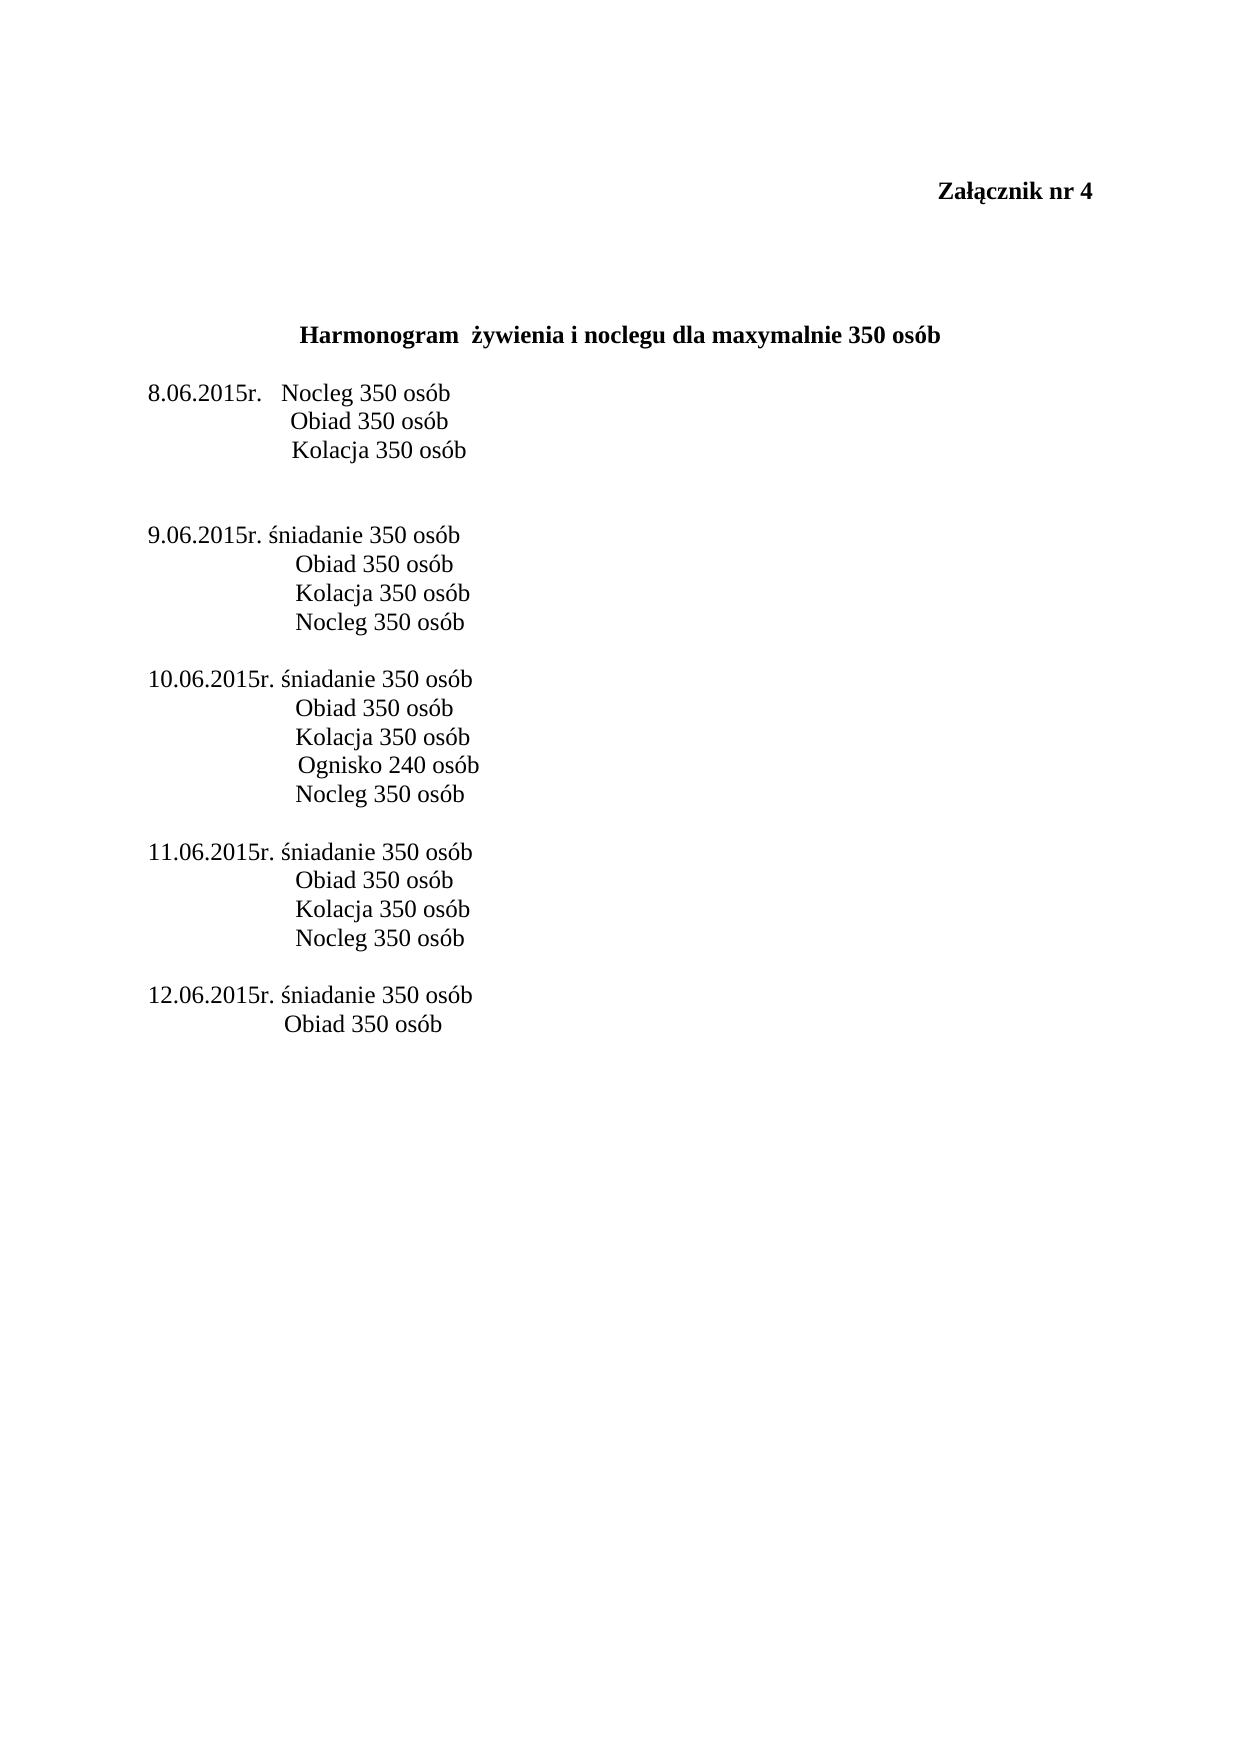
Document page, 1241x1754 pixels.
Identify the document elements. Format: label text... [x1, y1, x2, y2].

text Obiad 350 osób [148, 693, 1093, 722]
text Obiad 350 osób [148, 406, 1093, 435]
text Załącznik nr 4 [148, 176, 1093, 205]
text 11.06.2015r. śniadanie 350 osób [148, 837, 1093, 866]
text Kolacja 350 osób [148, 894, 1093, 923]
text Kolacja 350 osób [148, 578, 1093, 607]
text 9.06.2015r. śniadanie 350 osób [148, 521, 1093, 549]
text Obiad 350 osób [148, 549, 1093, 578]
text Kolacja 350 osób [148, 722, 1093, 751]
text Ognisko 240 osób [148, 751, 1093, 779]
text Nocleg 350 osób [148, 607, 1093, 636]
text Nocleg 350 osób [148, 779, 1093, 808]
text Obiad 350 osób [148, 1009, 1093, 1038]
text 10.06.2015r. śniadanie 350 osób [148, 664, 1093, 693]
text Obiad 350 osób [148, 866, 1093, 894]
text Kolacja 350 osób [148, 435, 1093, 464]
text Harmonogram żywienia i noclegu dla maxymalnie 350 osób [148, 320, 1093, 349]
text 12.06.2015r. śniadanie 350 osób [148, 981, 1093, 1009]
text 8.06.2015r. Nocleg 350 osób [148, 378, 1093, 406]
text Nocleg 350 osób [148, 923, 1093, 952]
